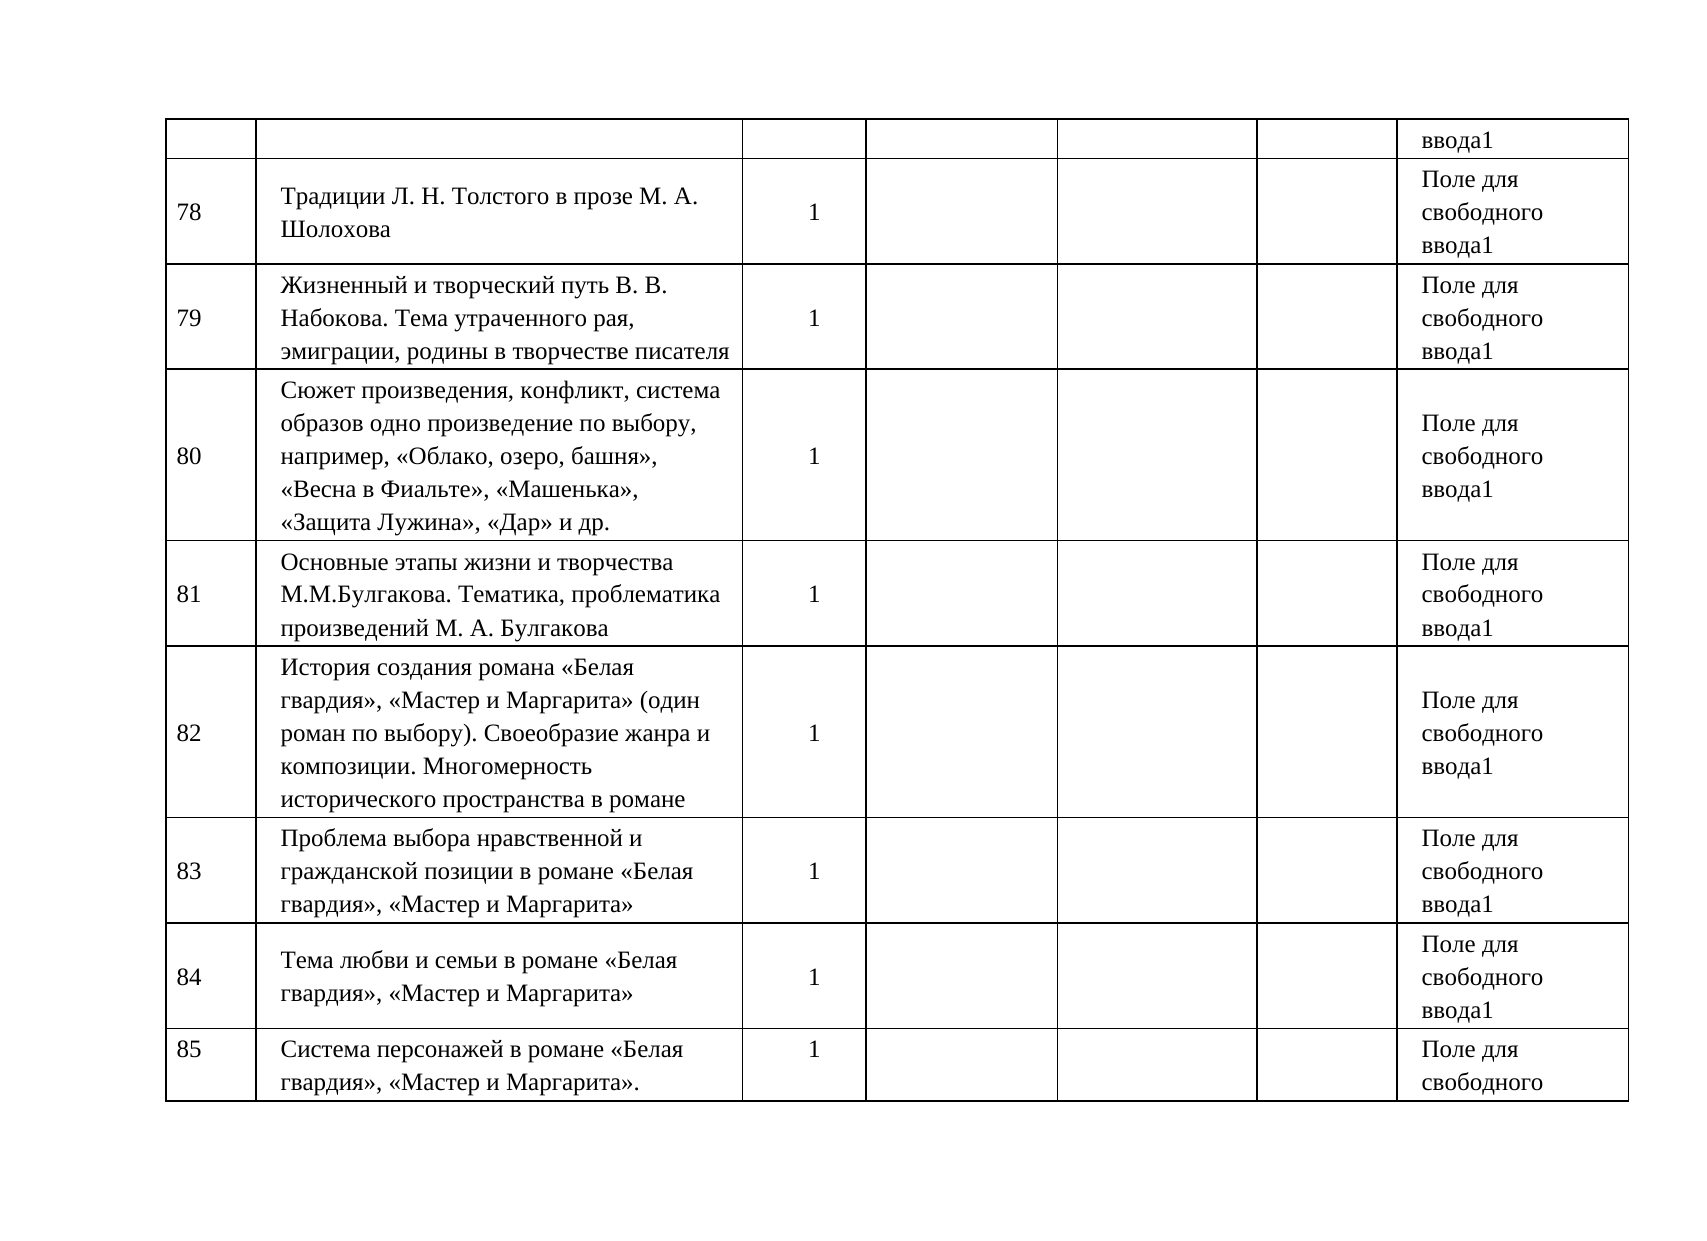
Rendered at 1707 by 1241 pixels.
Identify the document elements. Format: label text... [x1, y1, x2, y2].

table_cell Поле для свободного ввода1 [1398, 265, 1628, 368]
table_cell [1058, 924, 1256, 1027]
table_cell 83 [167, 818, 255, 922]
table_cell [1398, 120, 1628, 157]
table_cell [1058, 370, 1256, 540]
table_cell [1258, 159, 1396, 263]
table_cell [867, 924, 1057, 1027]
table_cell Сюжет произведения, конфликт, система образов одно произведение по выбору, например, «Облако, озеро, башня», «Весна в Фиальте», «Машенька», «Защита Лужина», «Дар» и др. [257, 370, 742, 540]
table_cell 82 [167, 647, 255, 817]
table_cell [1258, 265, 1396, 368]
table_cell [1058, 265, 1256, 368]
table_cell 81 [167, 541, 255, 645]
table_cell 1 [743, 541, 865, 645]
table_cell 1 [743, 818, 865, 922]
table_cell Поле для свободного ввода1 [1398, 159, 1628, 263]
table_cell [1258, 541, 1396, 645]
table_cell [1398, 1029, 1628, 1100]
table_cell [867, 818, 1057, 922]
table_cell 1 [743, 1029, 865, 1100]
table_cell 1 [743, 120, 865, 157]
table_cell [867, 541, 1057, 645]
table_cell 1 [743, 647, 865, 817]
table_cell [1058, 1029, 1256, 1100]
table_cell [867, 647, 1057, 817]
table_cell Поле для свободного ввода1 [1398, 924, 1628, 1027]
table_cell 79 [167, 265, 255, 368]
table_cell [1258, 818, 1396, 922]
table_cell [1258, 1029, 1396, 1100]
table_cell 77 [167, 120, 255, 157]
table_cell 84 [167, 924, 255, 1027]
table_cell [1258, 370, 1396, 540]
table_cell Тема любви и семьи в романе «Белая гвардия», «Мастер и Маргарита» [257, 924, 742, 1027]
table_cell [1058, 120, 1256, 157]
table_cell [1258, 120, 1396, 157]
table_cell [867, 120, 1057, 157]
table_cell 85 [167, 1029, 255, 1100]
table_cell Поле для свободного ввода1 [1398, 647, 1628, 817]
table_cell 1 [743, 265, 865, 368]
table_cell 80 [167, 370, 255, 540]
table_cell Поле для свободного ввода1 [1398, 541, 1628, 645]
table_cell Поле для свободного ввода1 [1398, 370, 1628, 540]
table_cell [1058, 159, 1256, 263]
table_cell [1058, 541, 1256, 645]
table_cell История создания романа «Белая гвардия», «Мастер и Маргарита» (один роман по выбору). Своеобразие жанра и композиции. Многомерность исторического пространства в романе [257, 647, 742, 817]
table_cell Проблема выбора нравственной и гражданской позиции в романе «Белая гвардия», «Мастер и Маргарита» [257, 818, 742, 922]
table_cell Традиции Л. Н. Толстого в прозе М. А. Шолохова [257, 159, 742, 263]
table_cell [867, 159, 1057, 263]
table_cell 78 [167, 159, 255, 263]
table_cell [257, 120, 742, 157]
table_cell [867, 1029, 1057, 1100]
table_cell [1058, 818, 1256, 922]
table_cell 1 [743, 159, 865, 263]
table_cell 1 [743, 370, 865, 540]
table_cell [867, 370, 1057, 540]
table_cell [1058, 647, 1256, 817]
table_cell 1 [743, 924, 865, 1027]
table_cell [257, 1029, 742, 1100]
table_cell Основные этапы жизни и творчества М.М.Булгакова. Тематика, проблематика произведений М. А. Булгакова [257, 541, 742, 645]
table_cell Поле для свободного ввода1 [1398, 818, 1628, 922]
table_cell Жизненный и творческий путь В. В. Набокова. Тема утраченного рая, эмиграции, родины в творчестве писателя [257, 265, 742, 368]
table_cell [1258, 647, 1396, 817]
table_cell [867, 265, 1057, 368]
table_cell [1258, 924, 1396, 1027]
